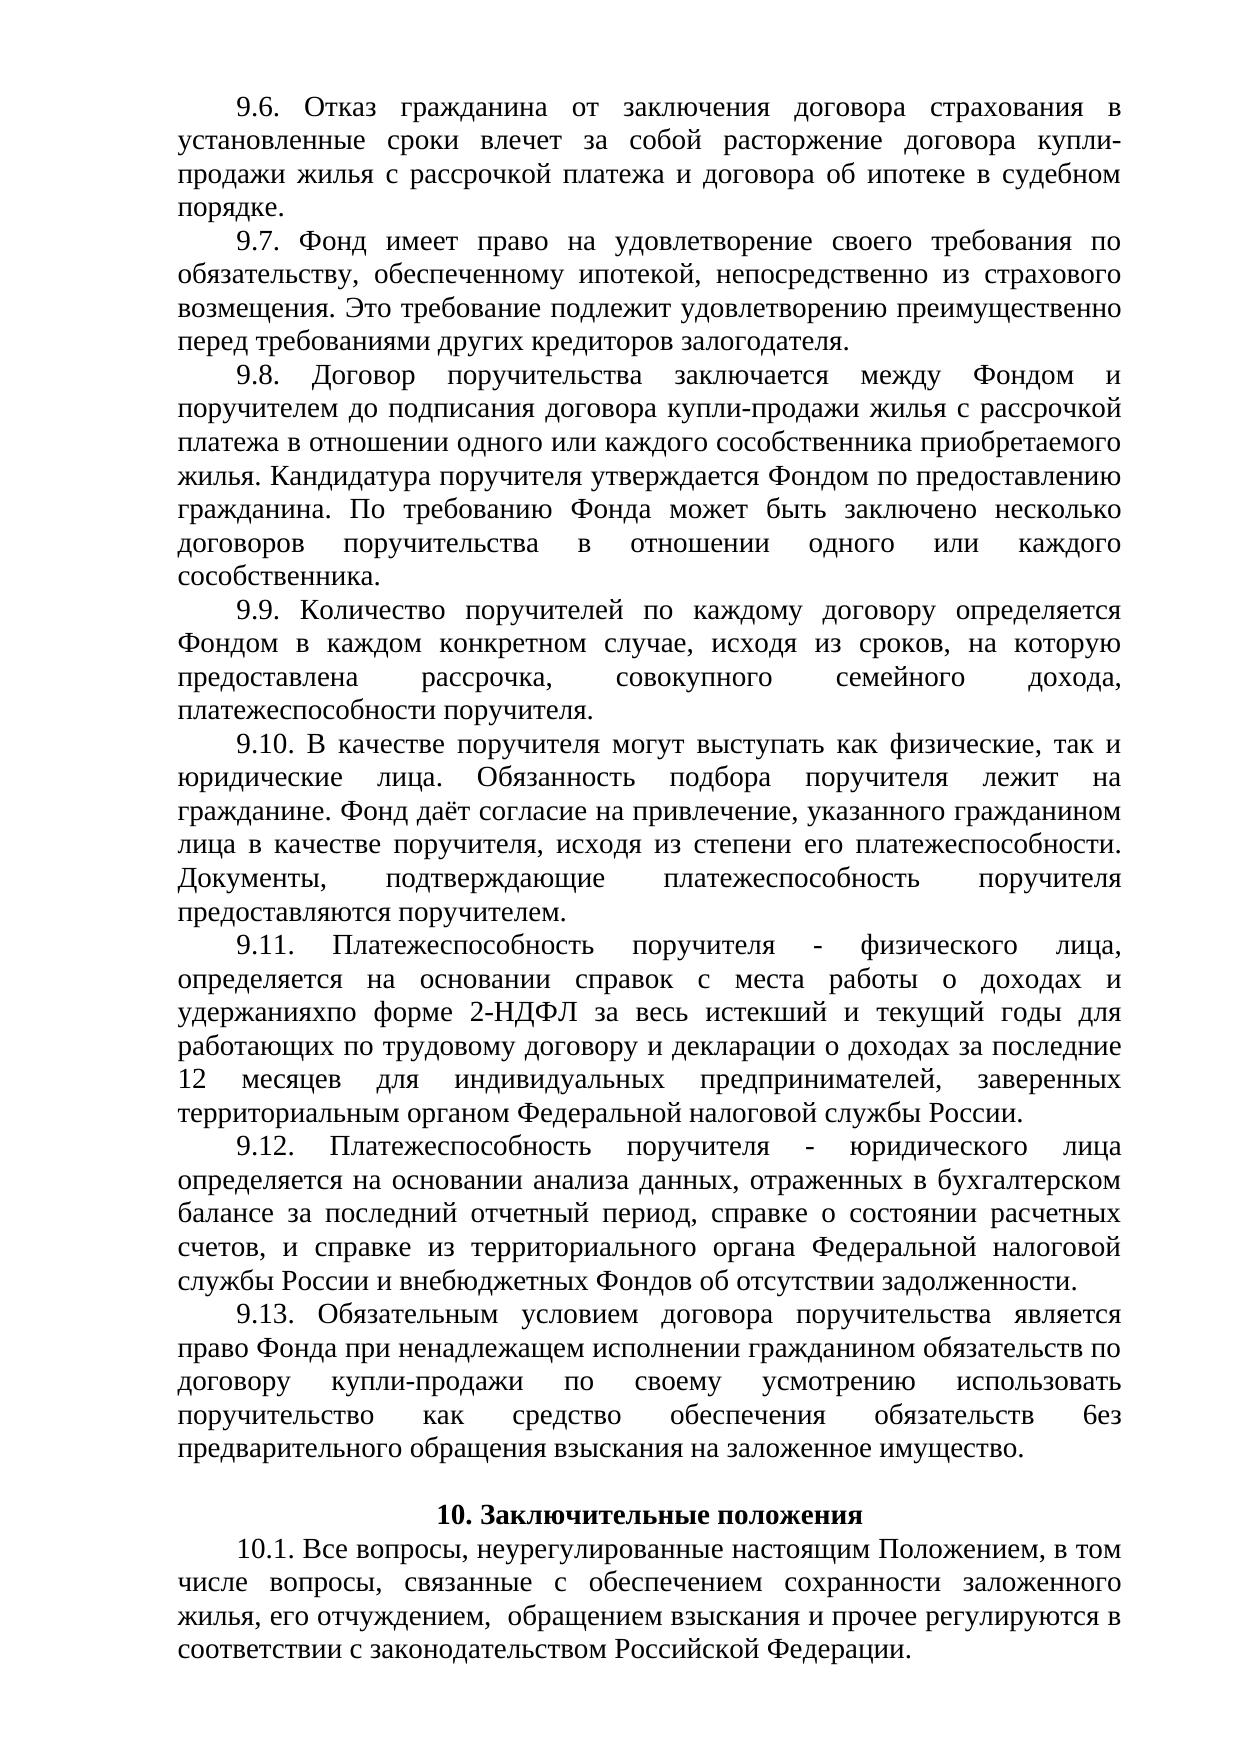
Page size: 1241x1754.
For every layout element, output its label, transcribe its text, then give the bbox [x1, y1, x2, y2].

text 9.8. Договор поручительства заключается между Фондом и поручителем до подписания договора купли-продажи жилья с рассрочкой платежа в отношении одного или каждого сособственника приобретаемого жилья. Кандидатура поручителя утверждается Фондом по предоставлению гражданина. По требованию Фонда может быть заключено несколько договоров поручительства в отношении одного или каждого сособственника. [177, 357, 1122, 592]
text 9.12. Платежеспособность поручителя - юридического лица определяется на основании анализа данных, отраженных в бухгалтерском балансе за последний отчетный период, справке о состоянии расчетных счетов, и справке из территориального органа Федеральной налоговой службы России и внебюджетных Фондов об отсутствии задолженности. [177, 1128, 1122, 1296]
text 10. Заключительные положения [177, 1497, 1122, 1531]
text 9.7. Фонд имеет право на удовлетворение своего требования по обязательству, обеспеченному ипотекой, непосредственно из страхового возмещения. Это требование подлежит удовлетворению преимущественно перед требованиями других кредиторов залогодателя. [177, 223, 1122, 357]
text 9.10. В качестве поручителя могут выступать как физические, так и юридические лица. Обязанность подбора поручителя лежит на гражданине. Фонд даёт согласие на привлечение, указанного гражданином лица в качестве поручителя, исходя из степени его платежеспособности. Документы, подтверждающие платежеспособность поручителя предоставляются поручителем. [177, 726, 1122, 927]
text 9.11. Платежеспособность поручителя - физического лица, определяется на основании справок с места работы о доходах и удержанияхпо форме 2-НДФЛ за весь истекший и текущий годы для работающих по трудовому договору и декларации о доходах за последние 12 месяцев для индивидуальных предпринимателей, заверенных территориальным органом Федеральной налоговой службы России. [177, 927, 1122, 1128]
text 9.9. Количество поручителей по каждому договору определяется Фондом в каждом конкретном случае, исходя из сроков, на которую предоставлена рассрочка, совокупного семейного дохода, платежеспособности поручителя. [177, 592, 1122, 726]
text 9.6. Отказ гражданина от заключения договора страхования в установленные сроки влечет за собой расторжение договора купли-продажи жилья с рассрочкой платежа и договора об ипотеке в судебном порядке. [177, 89, 1122, 223]
text 10.1. Все вопросы, неурегулированные настоящим Положением, в том числе вопросы, связанные с обеспечением сохранности заложенного жилья, его отчуждением, обращением взыскания и прочее регулируются в соответствии с законодательством Российской Федерации. [177, 1531, 1122, 1665]
text 9.13. Обязательным условием договора поручительства является право Фонда при ненадлежащем исполнении гражданином обязательств по договору купли-продажи по своему усмотрению использовать поручительство как средство обеспечения обязательств 6ез предварительного обращения взыскания на заложенное имущество. [177, 1296, 1122, 1464]
